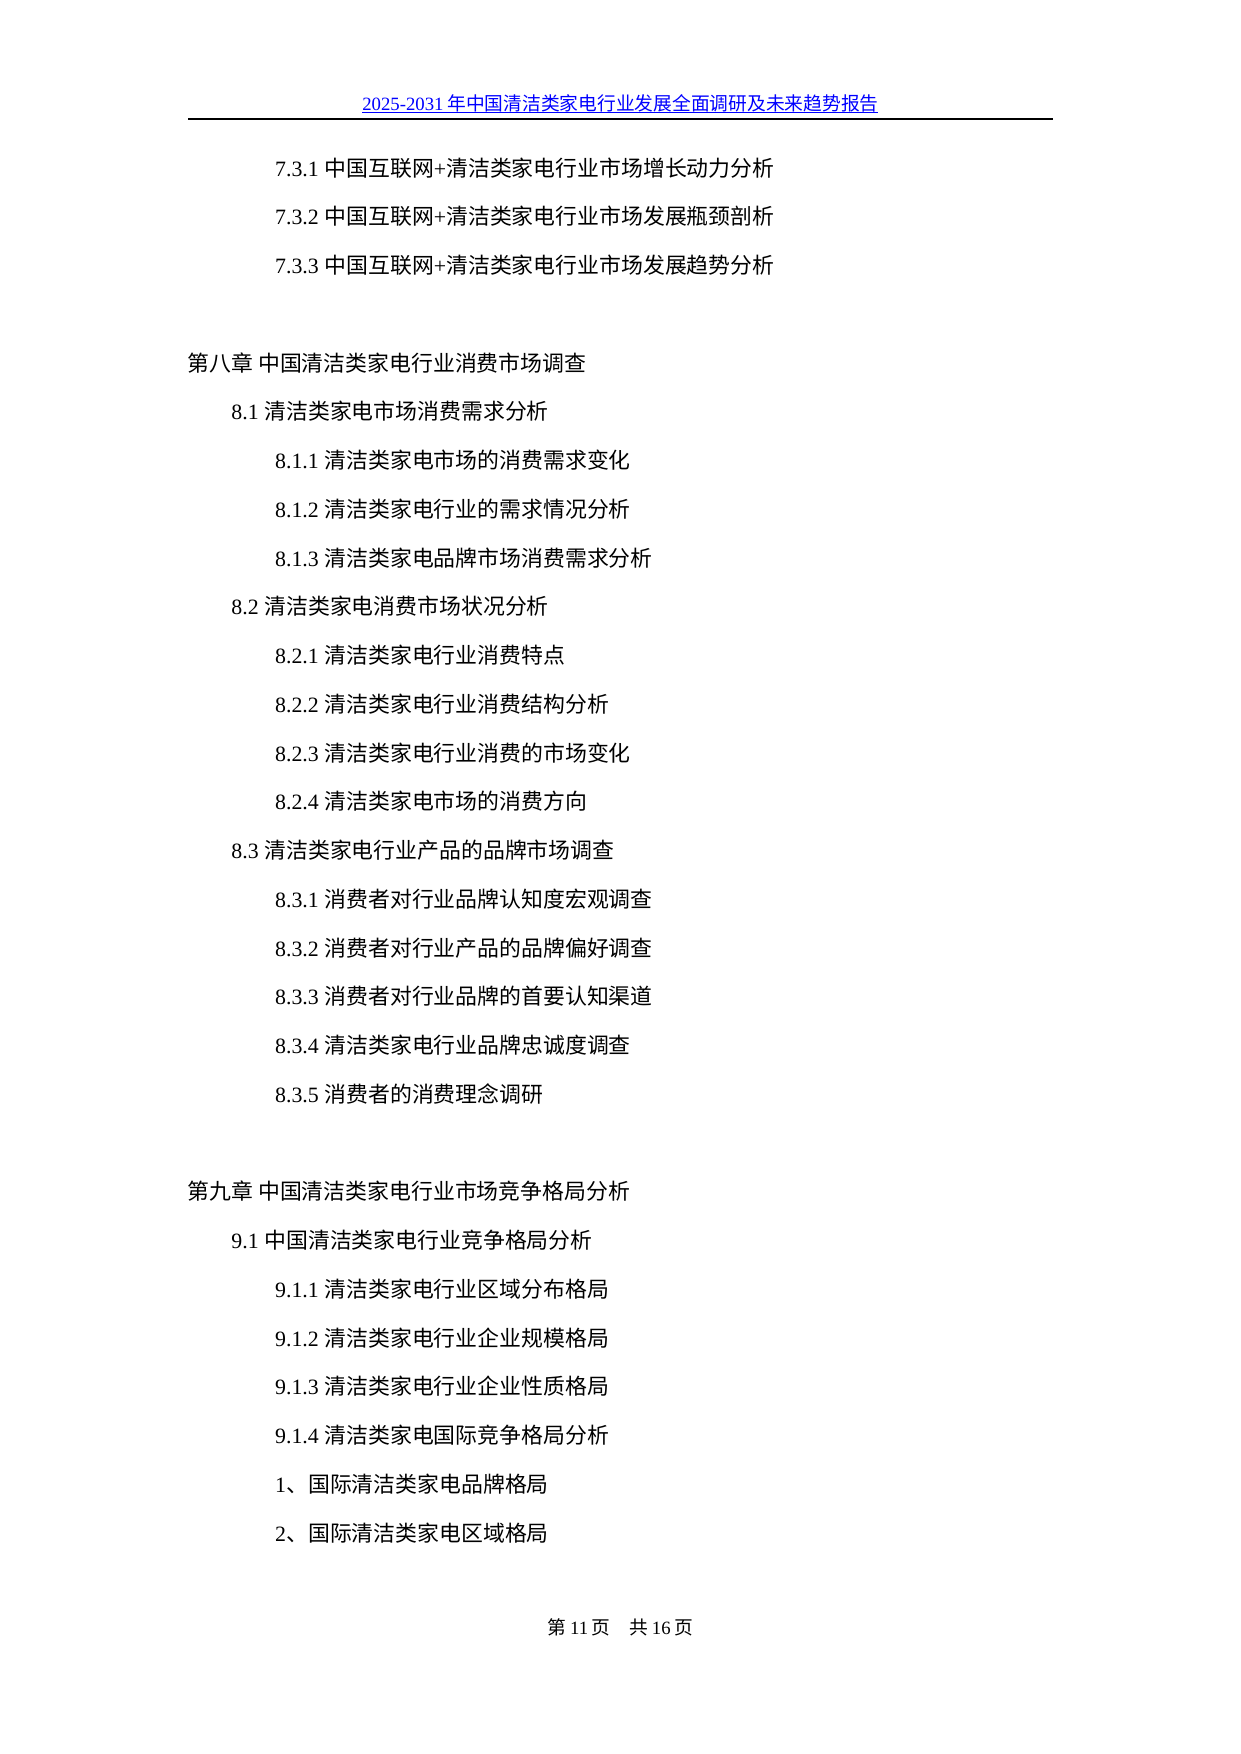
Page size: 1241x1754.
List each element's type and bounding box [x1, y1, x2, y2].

text [187, 150, 1053, 1548]
